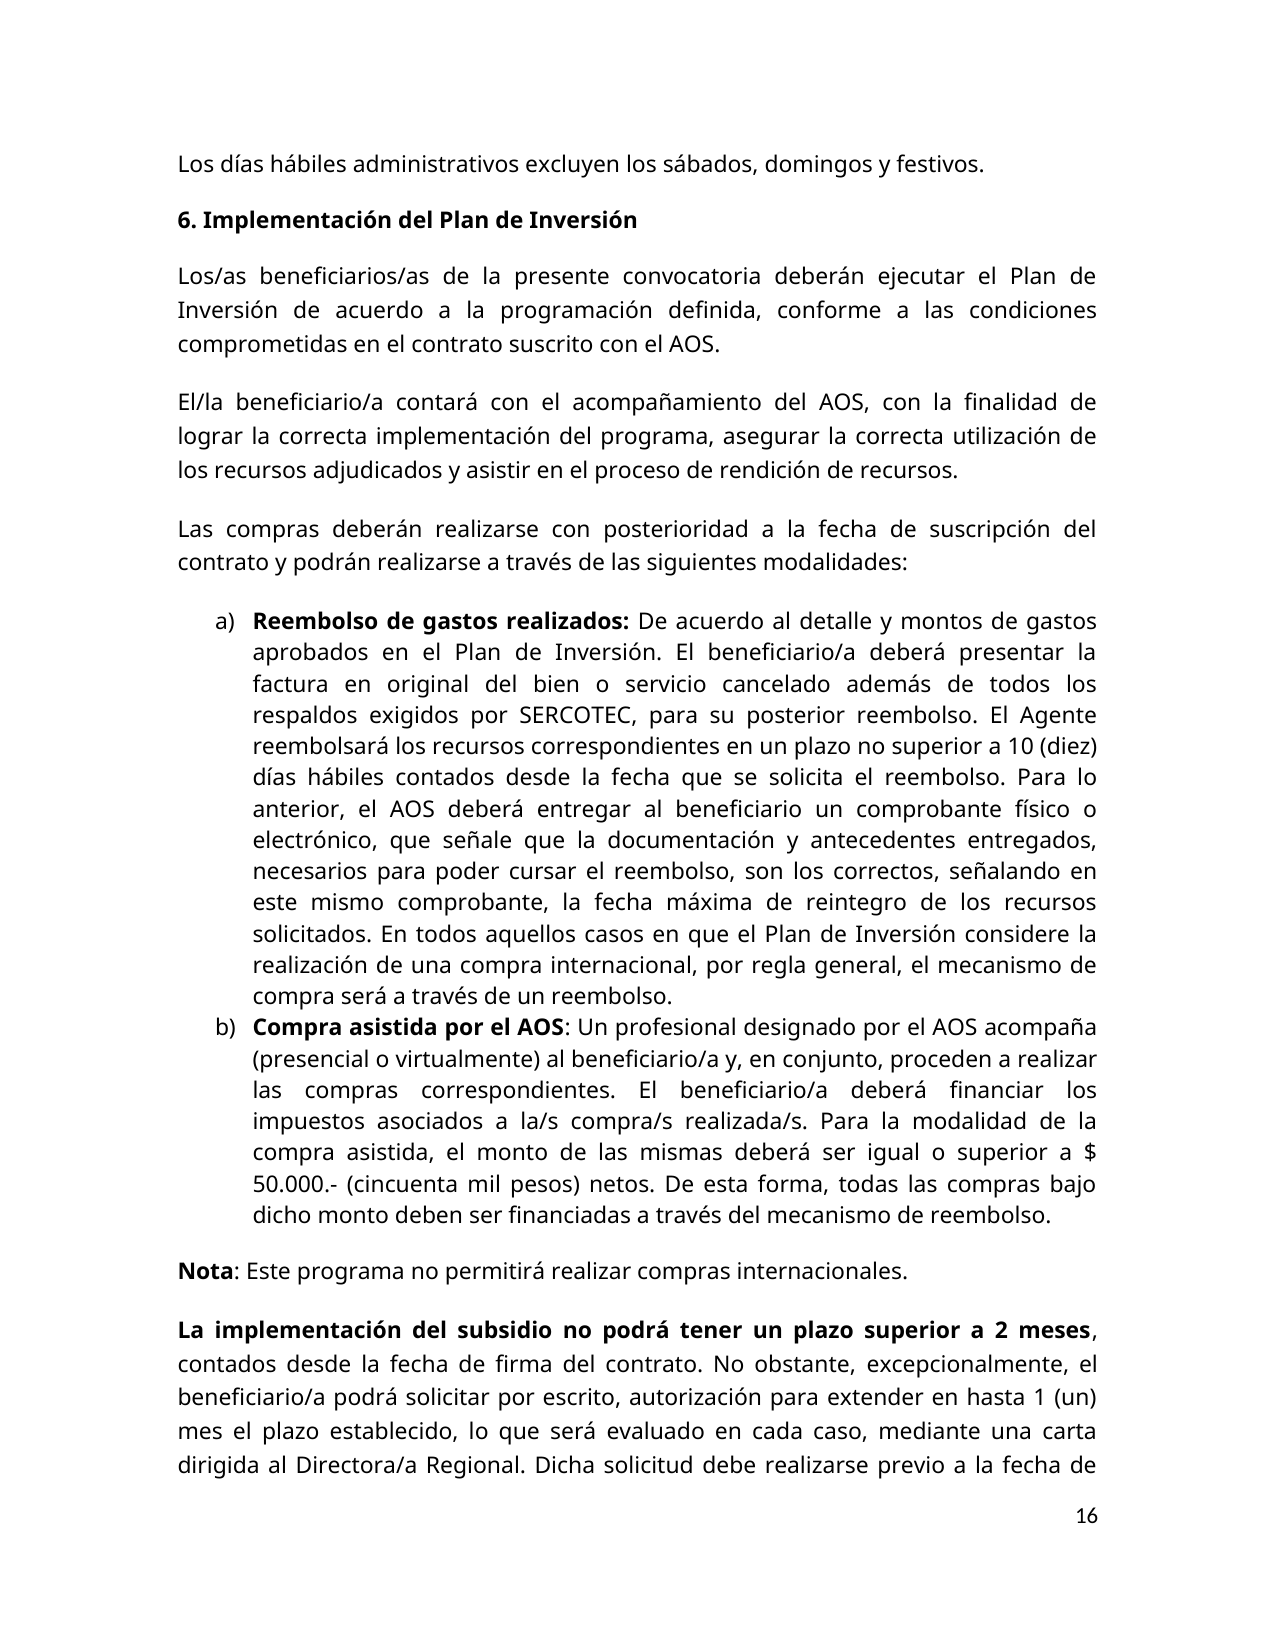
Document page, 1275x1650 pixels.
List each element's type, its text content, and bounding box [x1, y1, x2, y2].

text 6. Implementación del Plan de Inversión [177, 204, 1098, 235]
list Compra asistida por el AOS: Un profesional designado por el AOS acompaña (presencial o virtualmente) al beneficiario/a y, en conjunto, proceden a realizar las compras correspondientes. El beneficiario/a deberá financiar los impuestos asociados a la/s compra/s realizada/s. Para la modalidad de la compra asistida, el monto de las mismas deberá ser igual o superior a $ 50.000.- (cincuenta mil pesos) netos. De esta forma, todas las compras bajo dicho monto deben ser financiadas a través del mecanismo de reembolso. [215, 1011, 1098, 1230]
list Reembolso de gastos realizados: De acuerdo al detalle y montos de gastos aprobados en el Plan de Inversión. El beneficiario/a deberá presentar la factura en original del bien o servicio cancelado además de todos los respaldos exigidos por SERCOTEC, para su posterior reembolso. El Agente reembolsará los recursos correspondientes en un plazo no superior a 10 (diez) días hábiles contados desde la fecha que se solicita el reembolso. Para lo anterior, el AOS deberá entregar al beneficiario un comprobante físico o electrónico, que señale que la documentación y antecedentes entregados, necesarios para poder cursar el reembolso, son los correctos, señalando en este mismo comprobante, la fecha máxima de reintegro de los recursos solicitados. En todos aquellos casos en que el Plan de Inversión considere la realización de una compra internacional, por regla general, el mecanismo de compra será a través de un reembolso. [215, 605, 1098, 1011]
text El/la beneficiario/a contará con el acompañamiento del AOS, con la finalidad de lograr la correcta implementación del programa, asegurar la correcta utilización de los recursos adjudicados y asistir en el proceso de rendición de recursos. [177, 386, 1098, 485]
text Las compras deberán realizarse con posterioridad a la fecha de suscripción del contrato y podrán realizarse a través de las siguientes modalidades: [177, 513, 1098, 578]
text Los días hábiles administrativos excluyen los sábados, domingos y festivos. [177, 148, 1098, 179]
text Los/as beneficiarios/as de la presente convocatoria deberán ejecutar el Plan de Inversión de acuerdo a la programación definida, conforme a las condiciones comprometidas en el contrato suscrito con el AOS. [177, 260, 1098, 359]
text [177, 1314, 1098, 1480]
text Nota: Este programa no permitirá realizar compras internacionales. [177, 1255, 1098, 1286]
